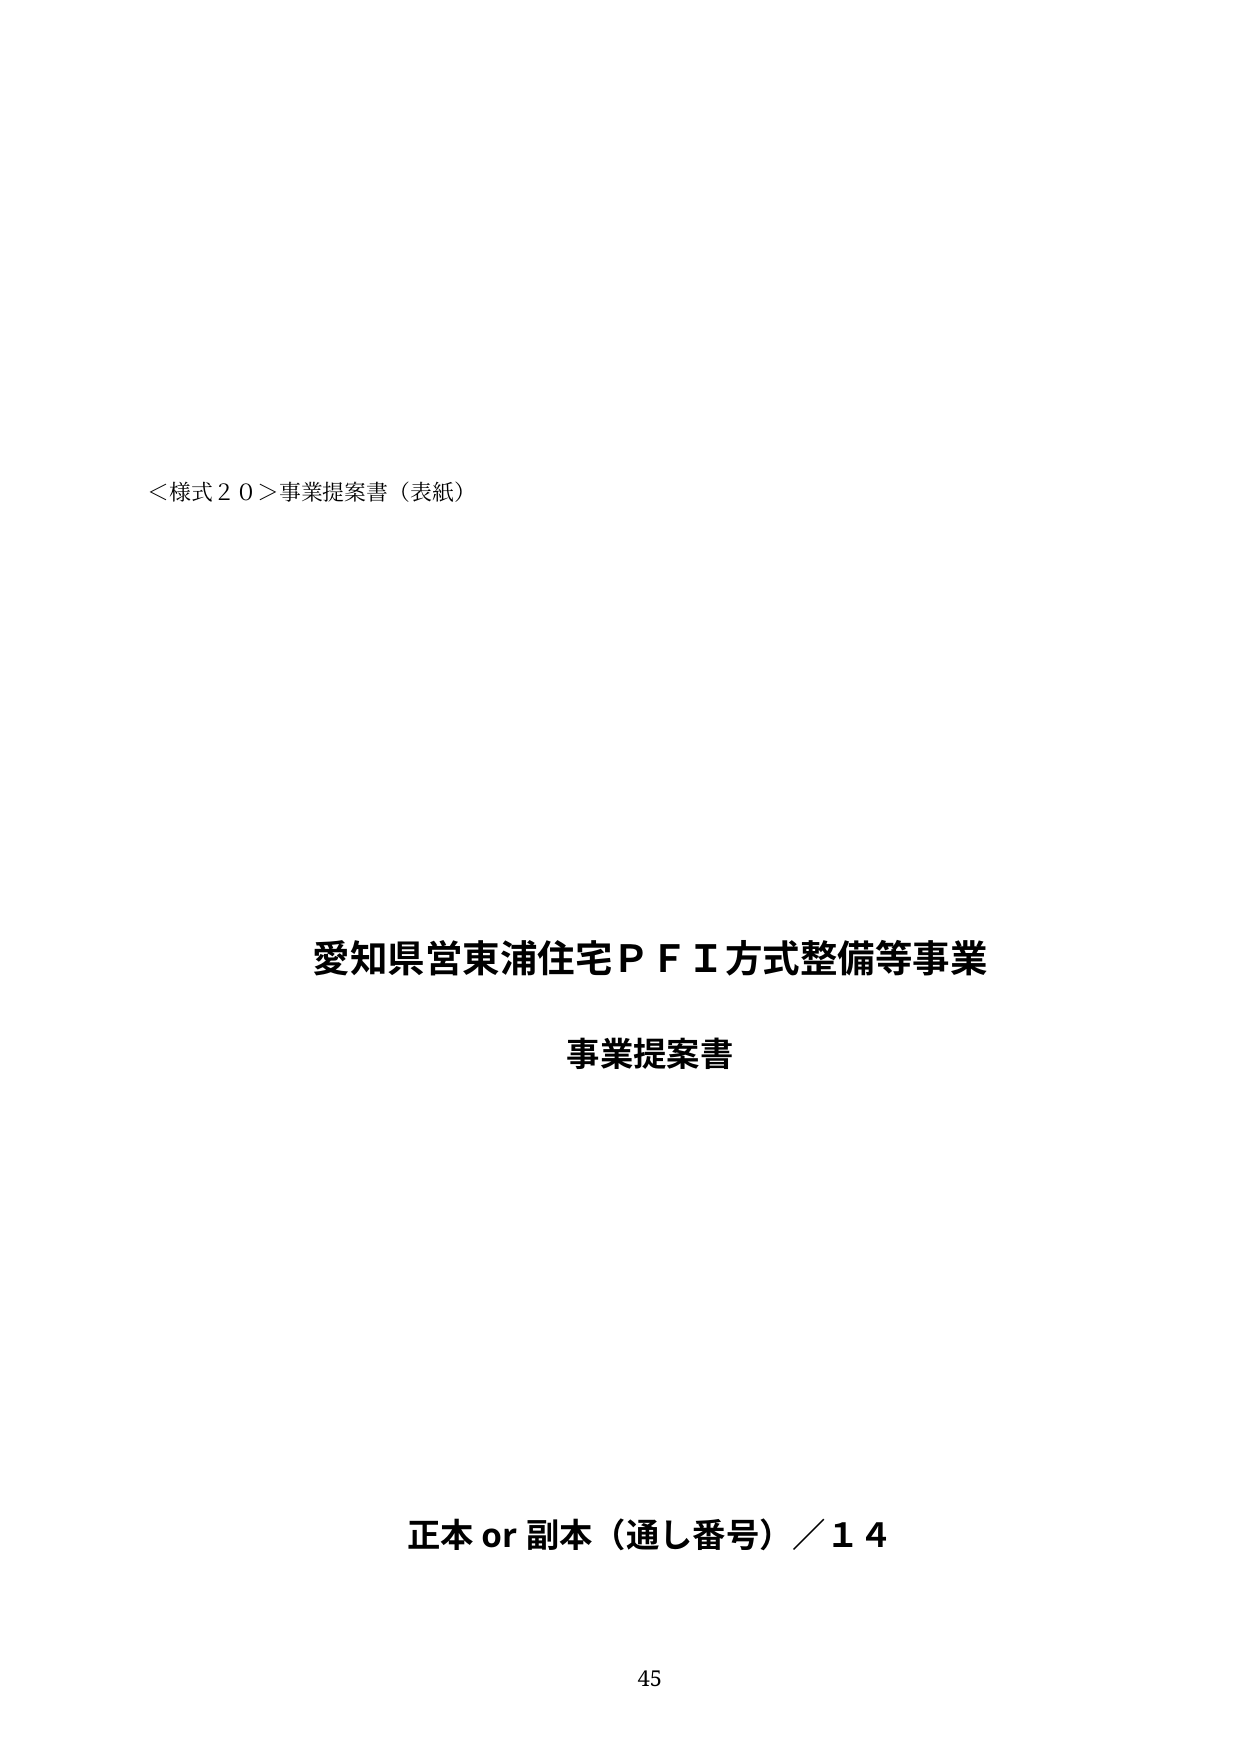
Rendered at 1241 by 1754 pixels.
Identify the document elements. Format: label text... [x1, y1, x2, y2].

text ＜様式２０＞事業提案書（表紙） [148, 475, 1152, 507]
text 愛知県営東浦住宅ＰＦＩ方式整備等事業 [148, 924, 1152, 988]
text 正本 or 副本（通し番号）／１４ [148, 1501, 1152, 1566]
text 事業提案書 [148, 1020, 1152, 1084]
